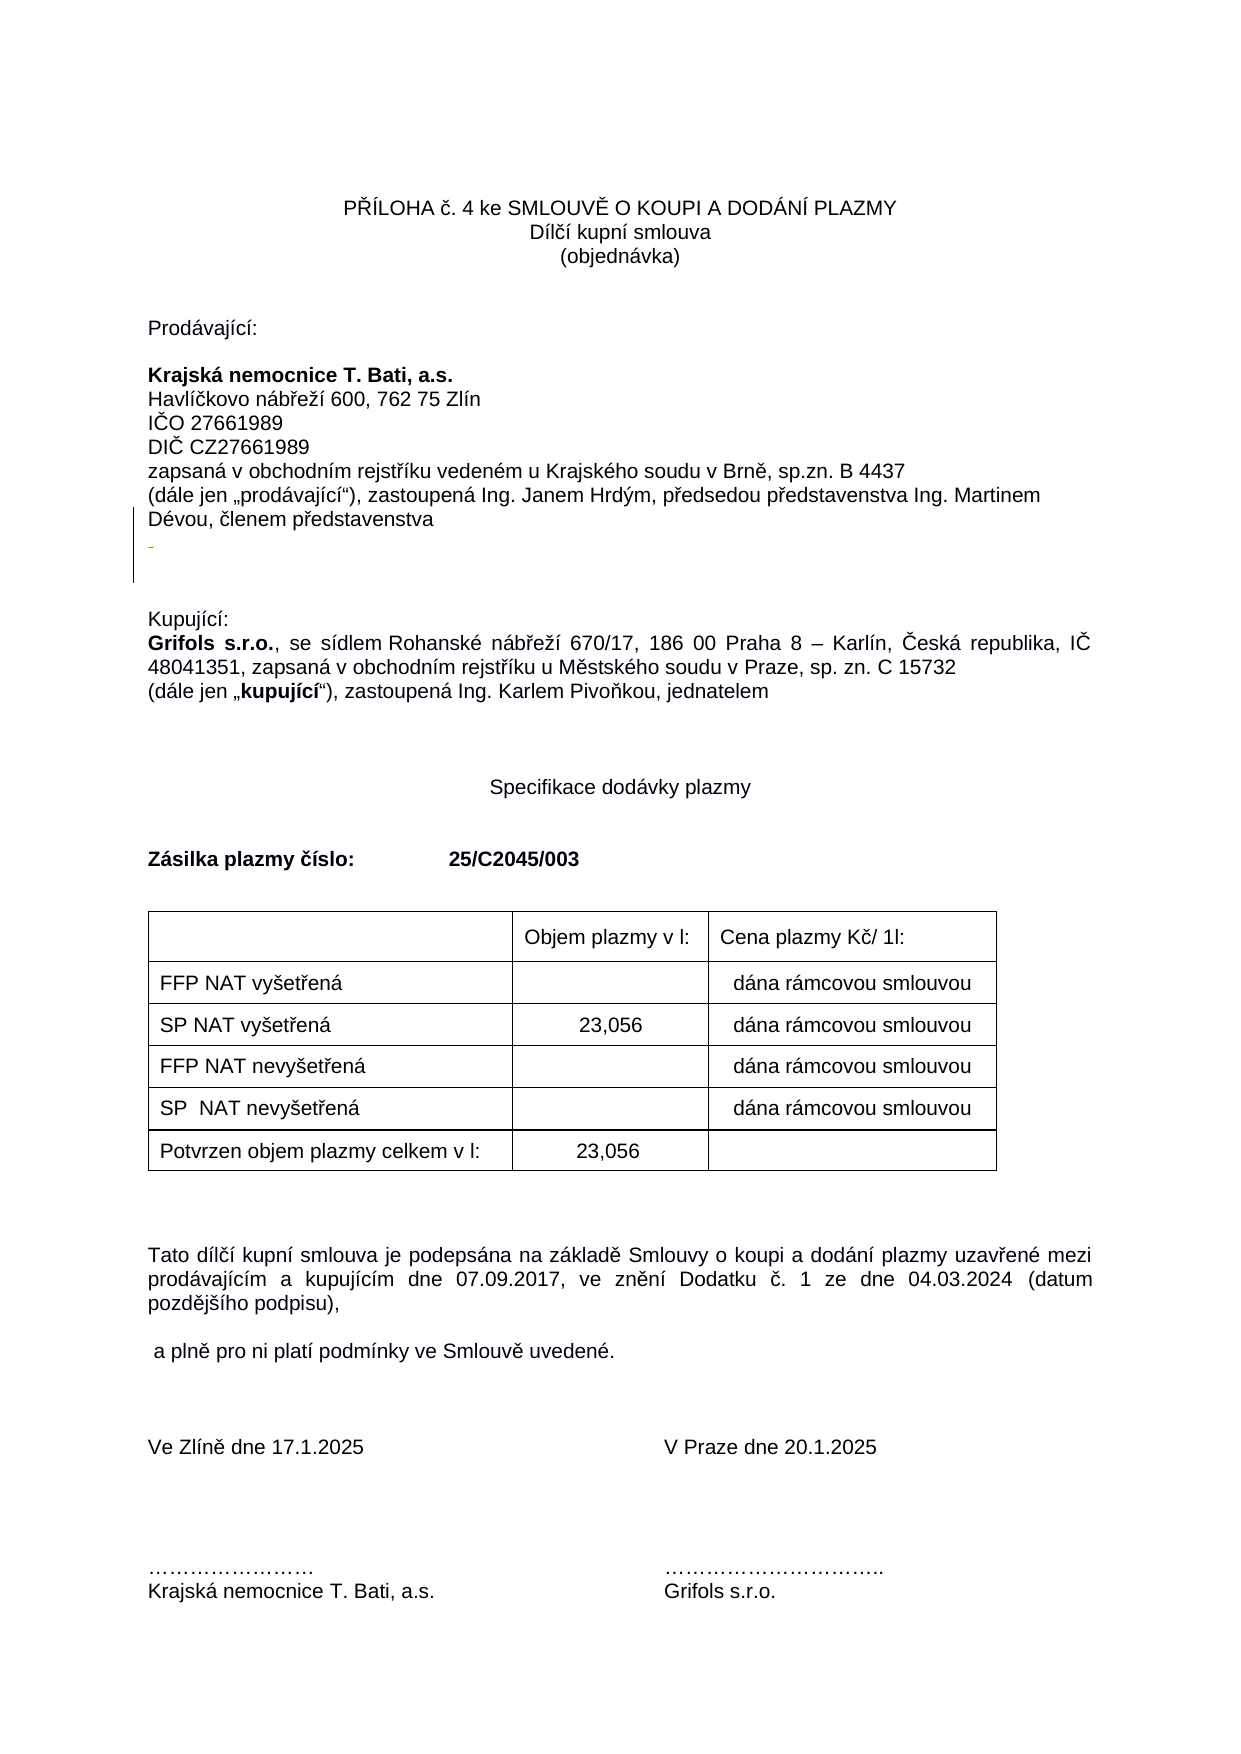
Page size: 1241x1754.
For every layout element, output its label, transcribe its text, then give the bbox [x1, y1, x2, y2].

text Specifikace dodávky plazmy [148, 774, 1093, 798]
table_header Objem plazmy v l: [513, 912, 708, 961]
table_cell dána rámcovou smlouvou [709, 1046, 996, 1087]
table_cell 23,056 [513, 1131, 708, 1170]
text Dílčí kupní smlouva [148, 219, 1093, 243]
text IČO 27661989 [148, 411, 1093, 435]
table_cell SP NAT nevyšetřená [149, 1088, 512, 1128]
table_cell SP NAT vyšetřená [149, 1004, 512, 1045]
text Prodávající: [148, 315, 1093, 339]
text DIČ CZ27661989 [148, 435, 1093, 459]
table_cell dána rámcovou smlouvou [709, 1004, 996, 1045]
table_cell [709, 1131, 996, 1170]
table_header [149, 912, 512, 961]
table_header Cena plazmy Kč/ 1l: [709, 912, 996, 961]
table_cell [513, 1088, 708, 1128]
table_cell 23,056 [513, 1004, 708, 1045]
text …………………… ………………………….. [148, 1555, 1093, 1579]
table_cell [513, 1046, 708, 1087]
text (objednávka) [148, 243, 1093, 267]
text Havlíčkovo nábřeží 600, 762 75 Zlín [148, 387, 1093, 411]
text Krajská nemocnice T. Bati, a.s. Grifols s.r.o. [148, 1579, 1093, 1603]
text Zásilka plazmy číslo: 25/C2045/003 [148, 846, 1093, 870]
text Grifols s.r.o., se sídlem Rohanské nábřeží 670/17, 186 00 Praha 8 – Karlín, Česká republika, IČ 48041351, zapsaná v obchodním rejstříku u Městského soudu v Praze, sp. zn. C 15732 [148, 631, 1093, 679]
table_cell Potvrzen objem plazmy celkem v l: [149, 1131, 512, 1170]
table_cell dána rámcovou smlouvou [709, 962, 996, 1003]
text Krajská nemocnice T. Bati, a.s. [148, 363, 1093, 387]
text PŘÍLOHA č. 4 ke SMLOUVĚ O KOUPI A DODÁNÍ PLAZMY [148, 196, 1093, 219]
text (dále jen „kupující“), zastoupená Ing. Karlem Pivoňkou, jednatelem [148, 679, 1093, 703]
table_cell dána rámcovou smlouvou [709, 1088, 996, 1128]
table_cell FFP NAT vyšetřená [149, 962, 512, 1003]
text Ve Zlíně dne 17.1.2025 V Praze dne 20.1.2025 [148, 1435, 1093, 1459]
text (dále jen „prodávající“), zastoupená Ing. Janem Hrdým, předsedou představenstva Ing. Martinem Dévou, členem představenstva [148, 483, 1093, 531]
text Kupující: [148, 607, 1093, 631]
table_cell [513, 962, 708, 1003]
text a plně pro ni platí podmínky ve Smlouvě uvedené. [148, 1339, 1093, 1363]
text zapsaná v obchodním rejstříku vedeném u Krajského soudu v Brně, sp.zn. B 4437 [148, 459, 1093, 483]
table_cell FFP NAT nevyšetřená [149, 1046, 512, 1087]
text Tato dílčí kupní smlouva je podepsána na základě Smlouvy o koupi a dodání plazmy uzavřené mezi prodávajícím a kupujícím dne 07.09.2017, ve znění Dodatku č. 1 ze dne 04.03.2024 (datum pozdějšího podpisu), [148, 1243, 1093, 1315]
